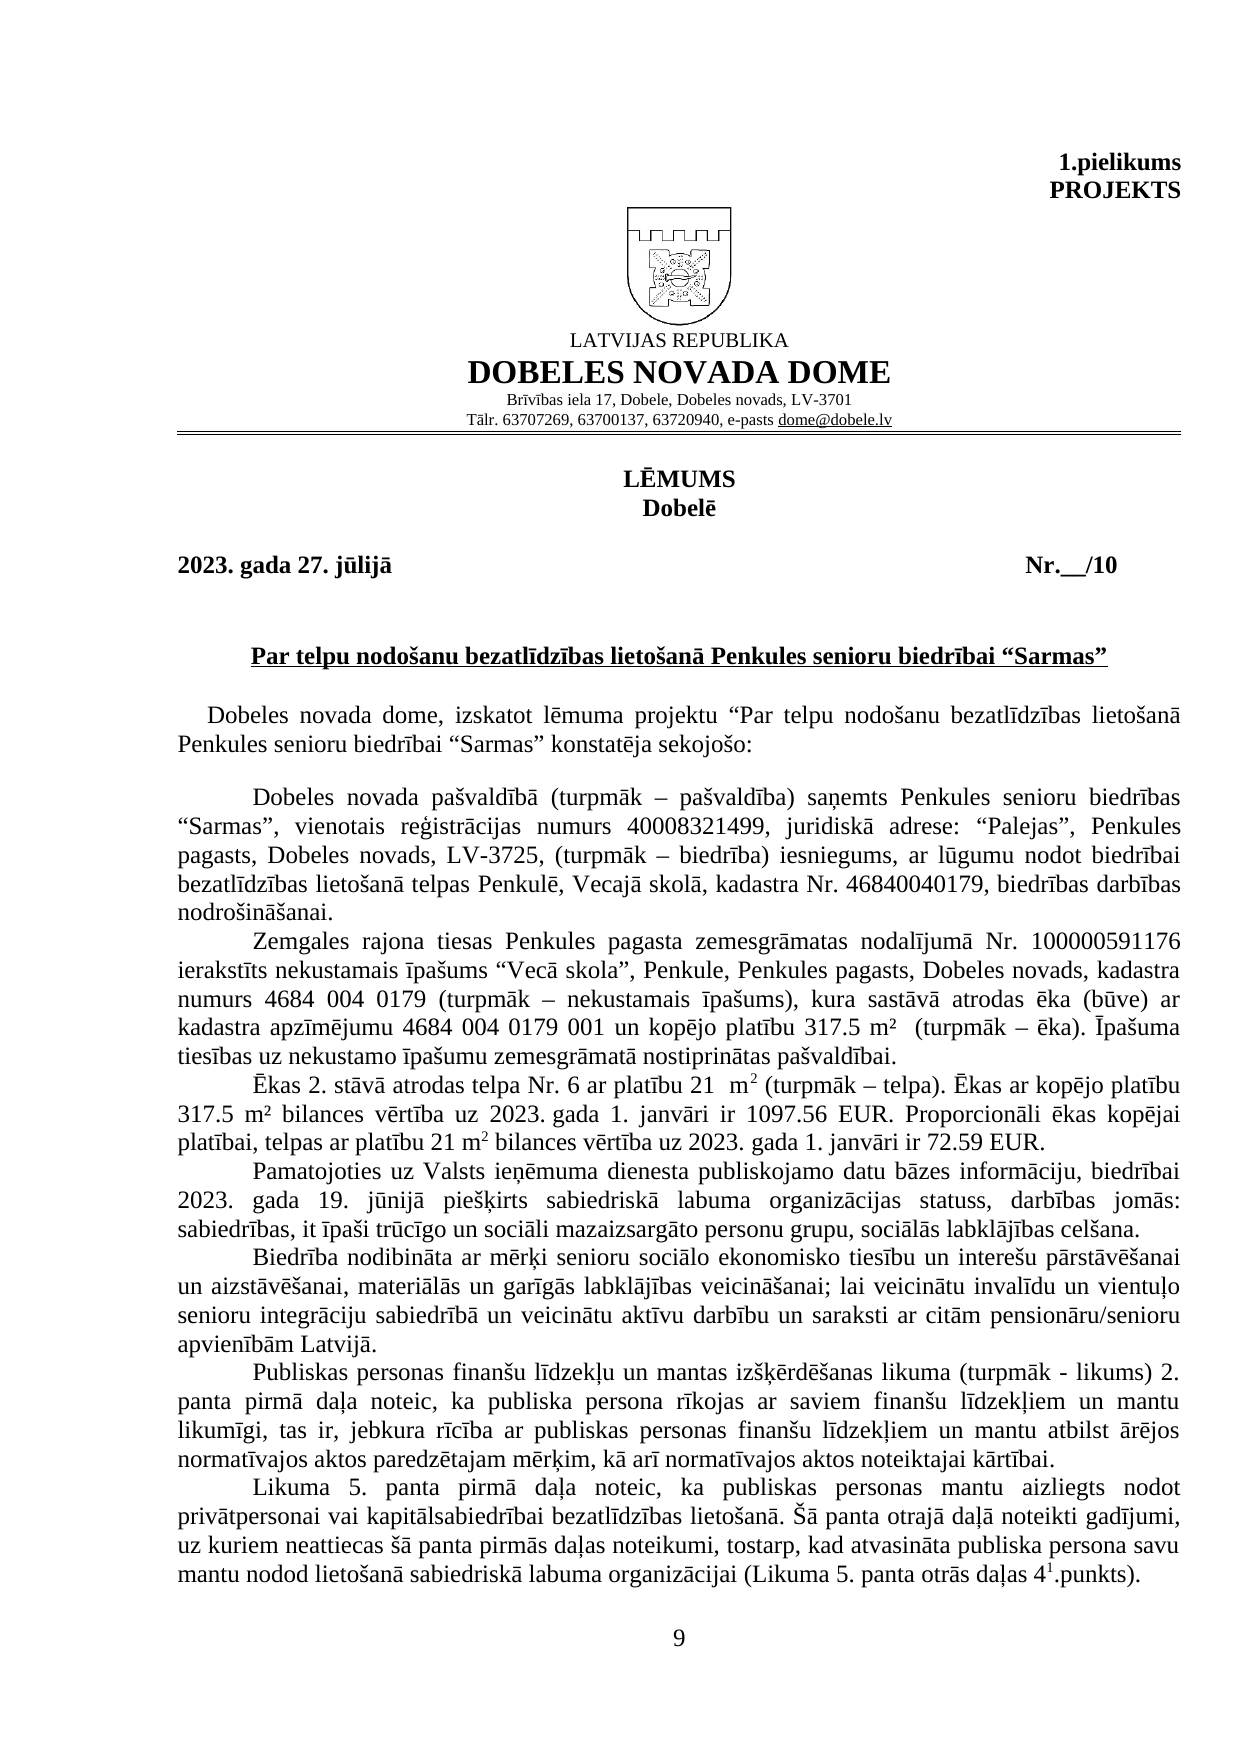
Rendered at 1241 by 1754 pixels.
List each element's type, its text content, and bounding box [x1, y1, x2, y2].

text LĒMUMS [177, 464, 1181, 493]
text Ēkas 2. stāvā atrodas telpa Nr. 6 ar platību 21 m2 (turpmāk – telpa). Ēkas ar kopējo platību 317.5 m² bilances vērtība uz 2023. gada 1. janvāri ir 1097.56 EUR. Proporcionāli ēkas kopējai platībai, telpas ar platību 21 m2 bilances vērtība uz 2023. gada 1. janvāri ir 72.59 EUR. [177, 1070, 1181, 1156]
text DOBELES NOVADA DOME [177, 352, 1181, 390]
text Dobeles novada dome, izskatot lēmuma projektu “Par telpu nodošanu bezatlīdzības lietošanā Penkules senioru biedrībai “Sarmas” konstatēja sekojošo: [177, 700, 1181, 757]
picture [623, 204, 735, 328]
text 1.pielikums [177, 147, 1181, 176]
text Biedrība nodibināta ar mērķi senioru sociālo ekonomisko tiesību un interešu pārstāvēšanai un aizstāvēšanai, materiālās un garīgās labklājības veicināšanai; lai veicinātu invalīdu un vientuļo senioru integrāciju sabiedrībā un veicinātu aktīvu darbību un saraksti ar citām pensionāru/senioru apvienībām Latvijā. [177, 1242, 1181, 1357]
text Likuma 5. panta pirmā daļa noteic, ka publiskas personas mantu aizliegts nodot privātpersonai vai kapitālsabiedrībai bezatlīdzības lietošanā. Šā panta otrajā daļā noteikti gadījumi, uz kuriem neattiecas šā panta pirmās daļas noteikumi, tostarp, kad atvasināta publiska persona savu mantu nodod lietošanā sabiedriskā labuma organizācijai (Likuma 5. panta otrās daļas 41.punkts). [177, 1472, 1181, 1587]
text Brīvības iela 17, Dobele, Dobeles novads, LV-3701 [177, 390, 1181, 409]
text 2023. gada 27. jūlijā Nr.__/10 [177, 550, 1181, 579]
text Pamatojoties uz Valsts ieņēmuma dienesta publiskojamo datu bāzes informāciju, biedrībai 2023. gada 19. jūnijā piešķirts sabiedriskā labuma organizācijas statuss, darbības jomās: sabiedrības, it īpaši trūcīgo un sociāli mazaizsargāto personu grupu, sociālās labklājības celšana. [177, 1156, 1181, 1242]
text Zemgales rajona tiesas Penkules pagasta zemesgrāmatas nodalījumā Nr. 100000591176 ierakstīts nekustamais īpašums “Vecā skola”, Penkule, Penkules pagasts, Dobeles novads, kadastra numurs 4684 004 0179 (turpmāk – nekustamais īpašums), kura sastāvā atrodas ēka (būve) ar kadastra apzīmējumu 4684 004 0179 001 un kopējo platību 317.5 m² (turpmāk – ēka). Īpašuma tiesības uz nekustamo īpašumu zemesgrāmatā nostiprinātas pašvaldībai. [177, 926, 1181, 1070]
text Publiskas personas finanšu līdzekļu un mantas izšķērdēšanas likuma (turpmāk - likums) 2. panta pirmā daļa noteic, ka publiska persona rīkojas ar saviem finanšu līdzekļiem un mantu likumīgi, tas ir, jebkura rīcība ar publiskas personas finanšu līdzekļiem un mantu atbilst ārējos normatīvajos aktos paredzētajam mērķim, kā arī normatīvajos aktos noteiktajai kārtībai. [177, 1357, 1181, 1472]
subtitle Dobeles novada pašvaldībā (turpmāk – pašvaldība) saņemts Penkules senioru biedrības “Sarmas”, vienotais reģistrācijas numurs 40008321499, juridiskā adrese: “Palejas”, Penkules pagasts, Dobeles novads, LV-3725, (turpmāk – biedrība) iesniegums, ar lūgumu nodot biedrībai bezatlīdzības lietošanā telpas Penkulē, Vecajā skolā, kadastra Nr. 46840040179, biedrības darbības nodrošināšanai. [177, 782, 1181, 926]
text Tālr. 63707269, 63700137, 63720940, e-pasts dome@dobele.lv [177, 409, 1181, 431]
subtitle Par telpu nodošanu bezatlīdzības lietošanā Penkules senioru biedrībai “Sarmas” [177, 641, 1181, 669]
text Dobelē [177, 493, 1181, 522]
text LATVIJAS REPUBLIKA [177, 328, 1181, 352]
text PROJEKTS [177, 176, 1181, 204]
